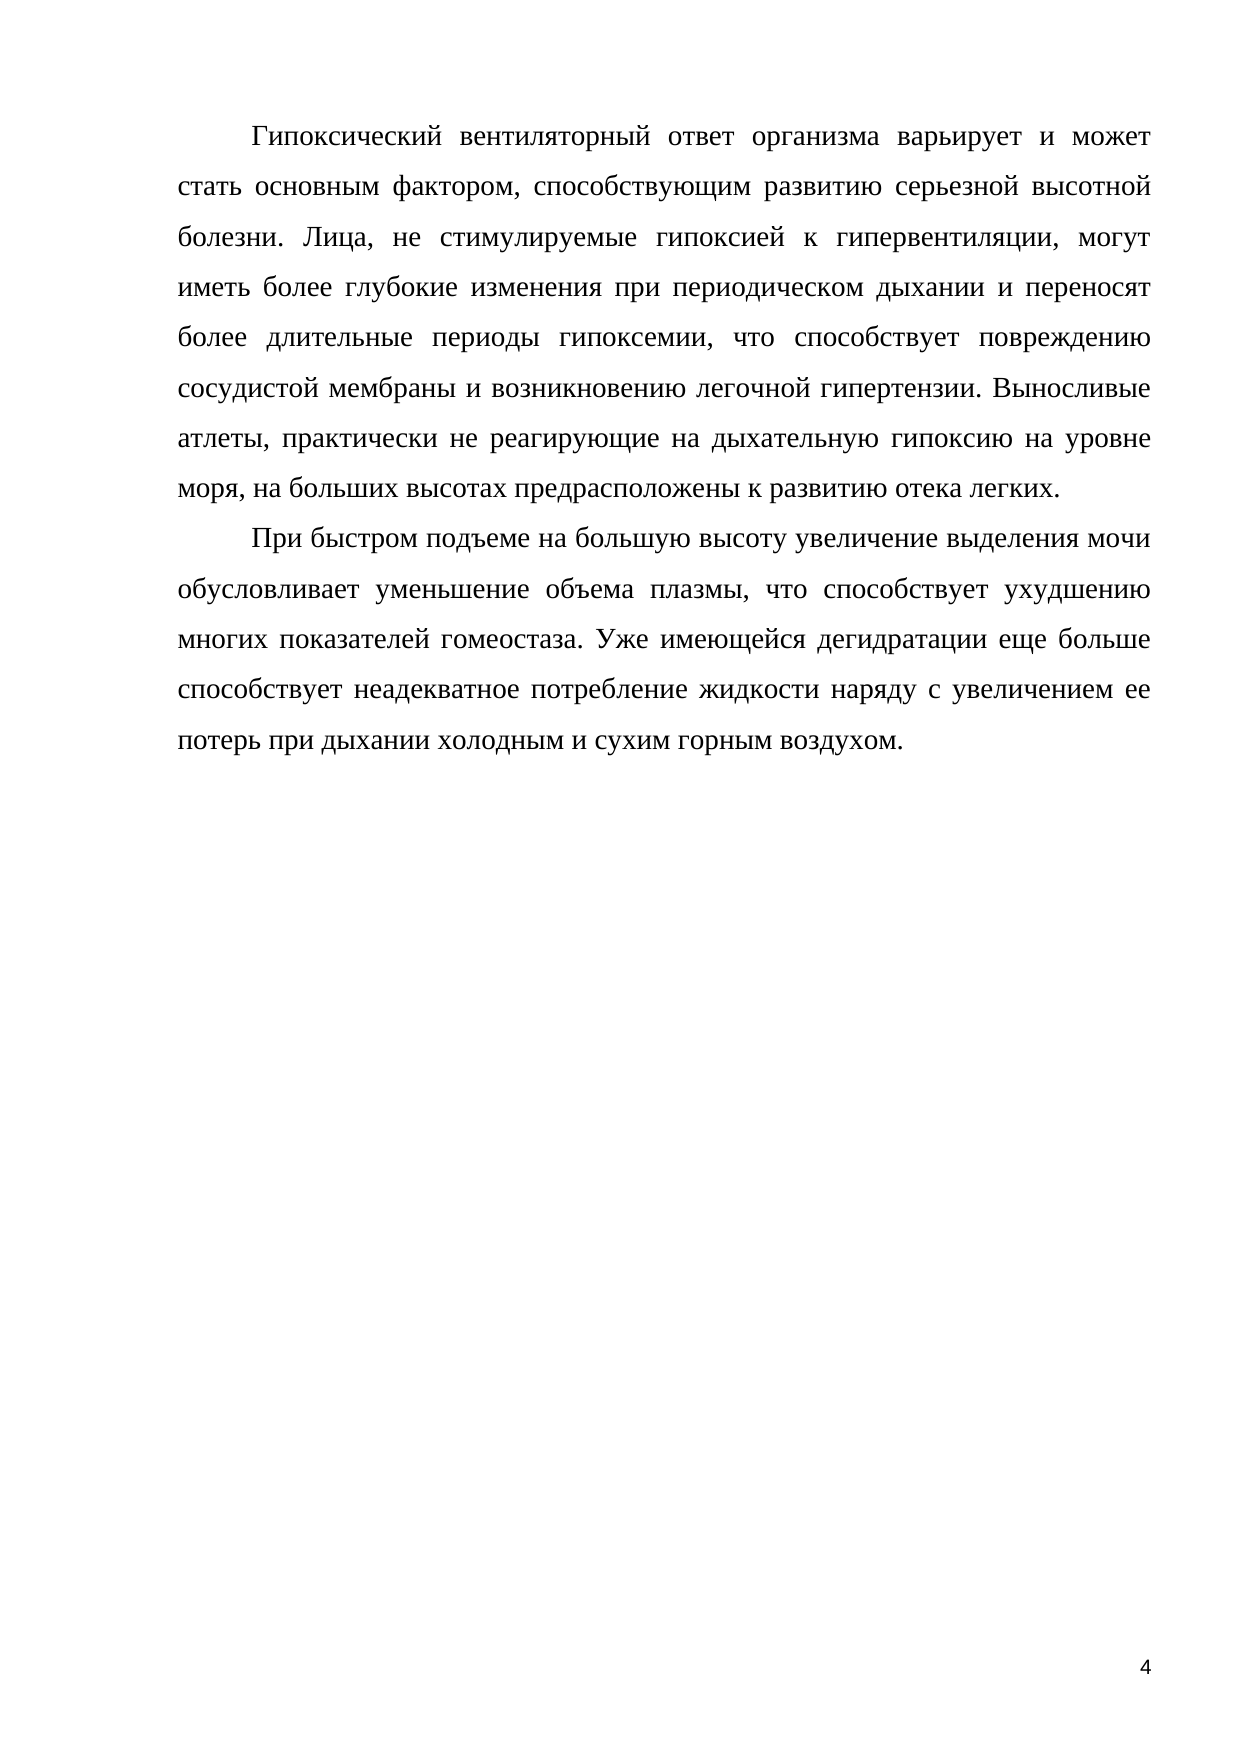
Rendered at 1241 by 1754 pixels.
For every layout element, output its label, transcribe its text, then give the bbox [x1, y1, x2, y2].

text При быстром подъеме на большую высоту увеличение выделения мочи обусловливает уменьшение объема плазмы, что способствует ухудшению многих показателей гомеостаза. Уже имеющейся дегидратации еще больше способствует неадекватное потребление жидкости наряду с увеличением ее потерь при дыхании холодным и сухим горным воздухом. [177, 521, 1152, 755]
text Гипоксический вентиляторный ответ организма варьирует и может стать основным фактором, способствующим развитию серьезной высотной болезни. Лица, не стимулируемые гипоксией к гипервентиляции, могут иметь более глубокие изменения при периодическом дыхании и переносят более длительные периоды гипоксемии, что способствует повреждению сосудистой мембраны и возникновению легочной гипертензии. Выносливые атлеты, практически не реагирующие на дыхательную гипоксию на уровне моря, на больших высотах предрасположены к развитию отека легких. [177, 118, 1152, 504]
